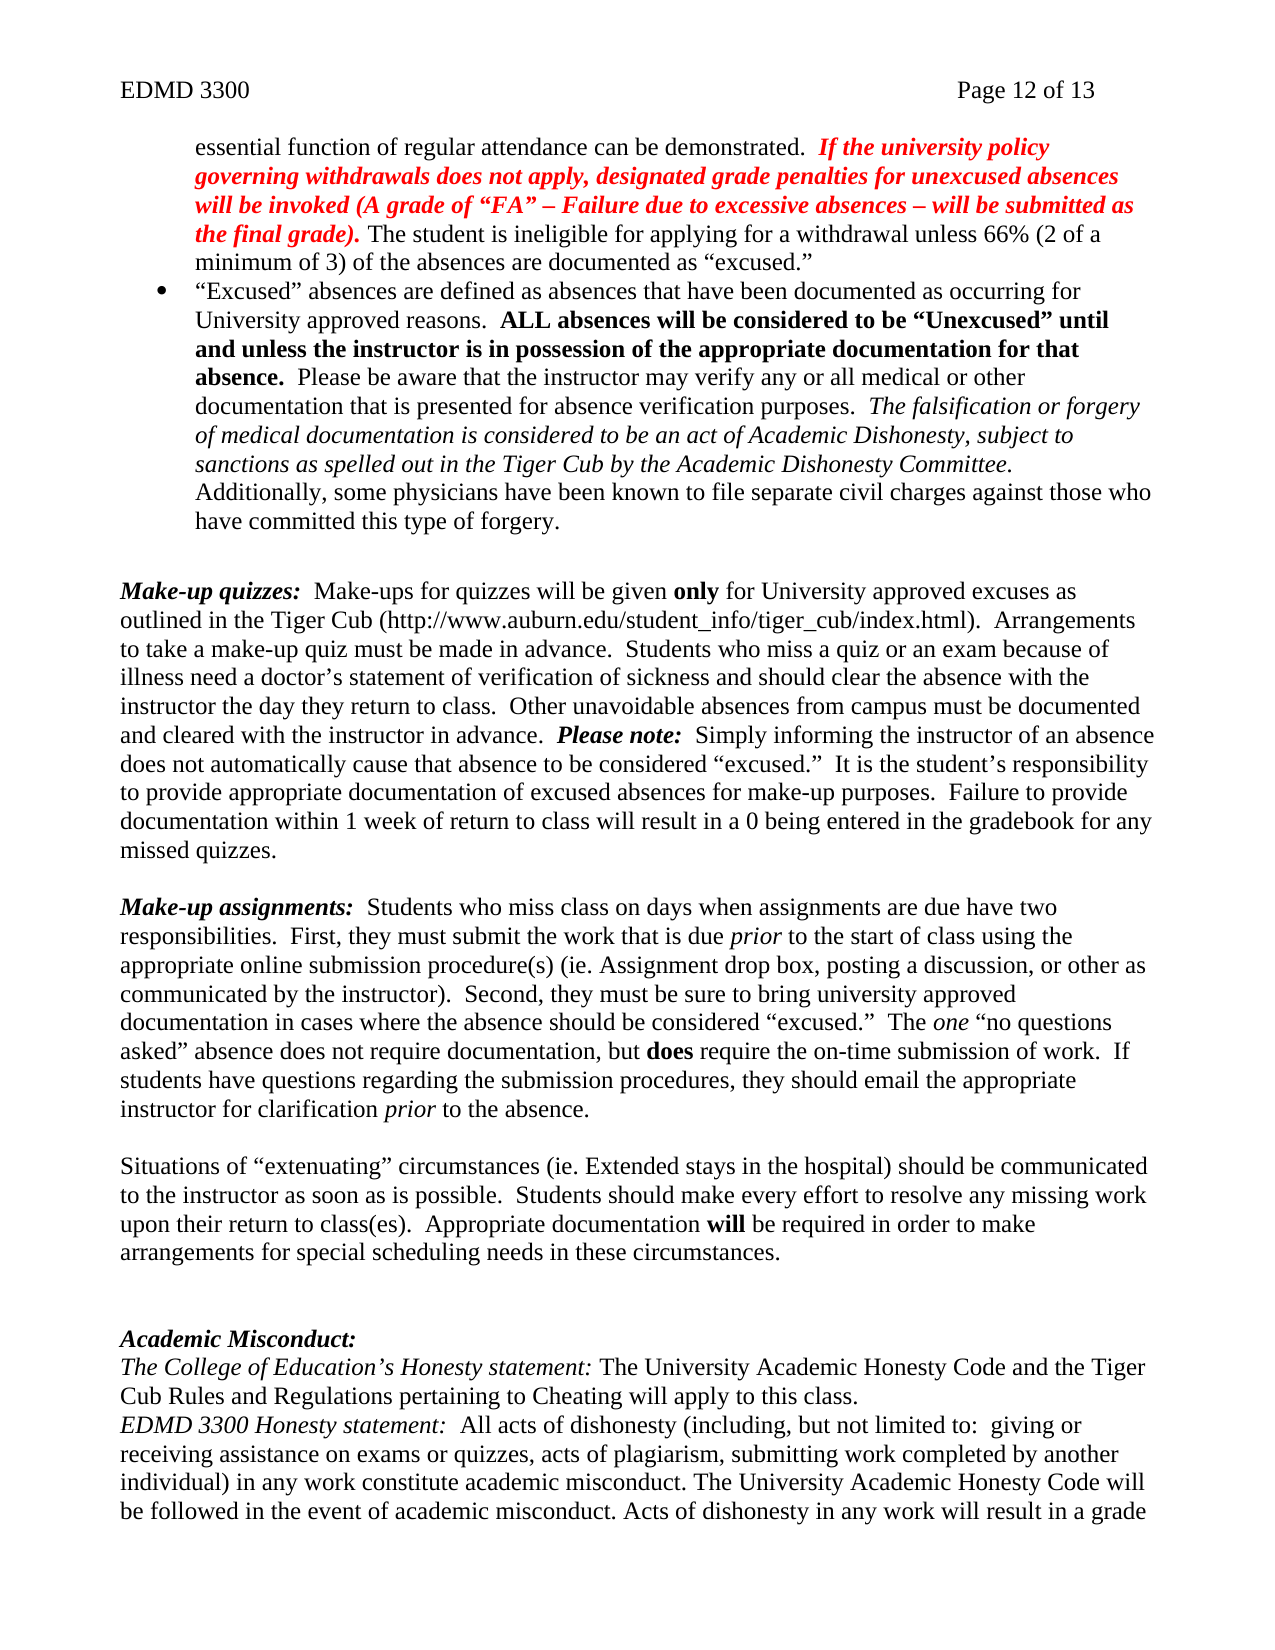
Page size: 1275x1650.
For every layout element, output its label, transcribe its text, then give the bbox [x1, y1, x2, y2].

text Make-up quizzes: Make-ups for quizzes will be given only for University approved excuses as outlined in the Tiger Cub (http://www.auburn.edu/student_info/tiger_cub/index.html). Arrangements to take a make-up quiz must be made in advance. Students who miss a quiz or an exam because of illness need a doctor’s statement of verification of sickness and should clear the absence with the instructor the day they return to class. Other unavoidable absences from campus must be documented and cleared with the instructor in advance. Please note: Simply informing the instructor of an absence does not automatically cause that absence to be considered “excused.” It is the student’s responsibility to provide appropriate documentation of excused absences for make-up purposes. Failure to provide documentation within 1 week of return to class will result in a 0 being entered in the gradebook for any missed quizzes. [120, 576, 1155, 864]
text Make-up assignments: Students who miss class on days when assignments are due have two responsibilities. First, they must submit the work that is due prior to the start of class using the appropriate online submission procedure(s) (ie. Assignment drop box, posting a discussion, or other as communicated by the instructor). Second, they must be sure to bring university approved documentation in cases where the absence should be considered “excused.” The one “no questions asked” absence does not require documentation, but does require the on-time submission of work. If students have questions regarding the submission procedures, they should email the appropriate instructor for clarification prior to the absence. [120, 892, 1155, 1122]
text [120, 1324, 1155, 1525]
text Situations of “extenuating” circumstances (ie. Extended stays in the hospital) should be communicated to the instructor as soon as is possible. Students should make every effort to resolve any missing work upon their return to class(es). Appropriate documentation will be required in order to make arrangements for special scheduling needs in these circumstances. [120, 1151, 1155, 1266]
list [157, 132, 1155, 276]
list “Excused” absences are defined as absences that have been documented as occurring for University approved reasons. ALL absences will be considered to be “Unexcused” until and unless the instructor is in possession of the appropriate documentation for that absence. Please be aware that the instructor may verify any or all medical or other documentation that is presented for absence verification purposes. The falsification or forgery of medical documentation is considered to be an act of Academic Dishonesty, subject to sanctions as spelled out in the Tiger Cub by the Academic Dishonesty Committee. Additionally, some physicians have been known to file separate civil charges against those who have committed this type of forgery. [157, 276, 1155, 535]
